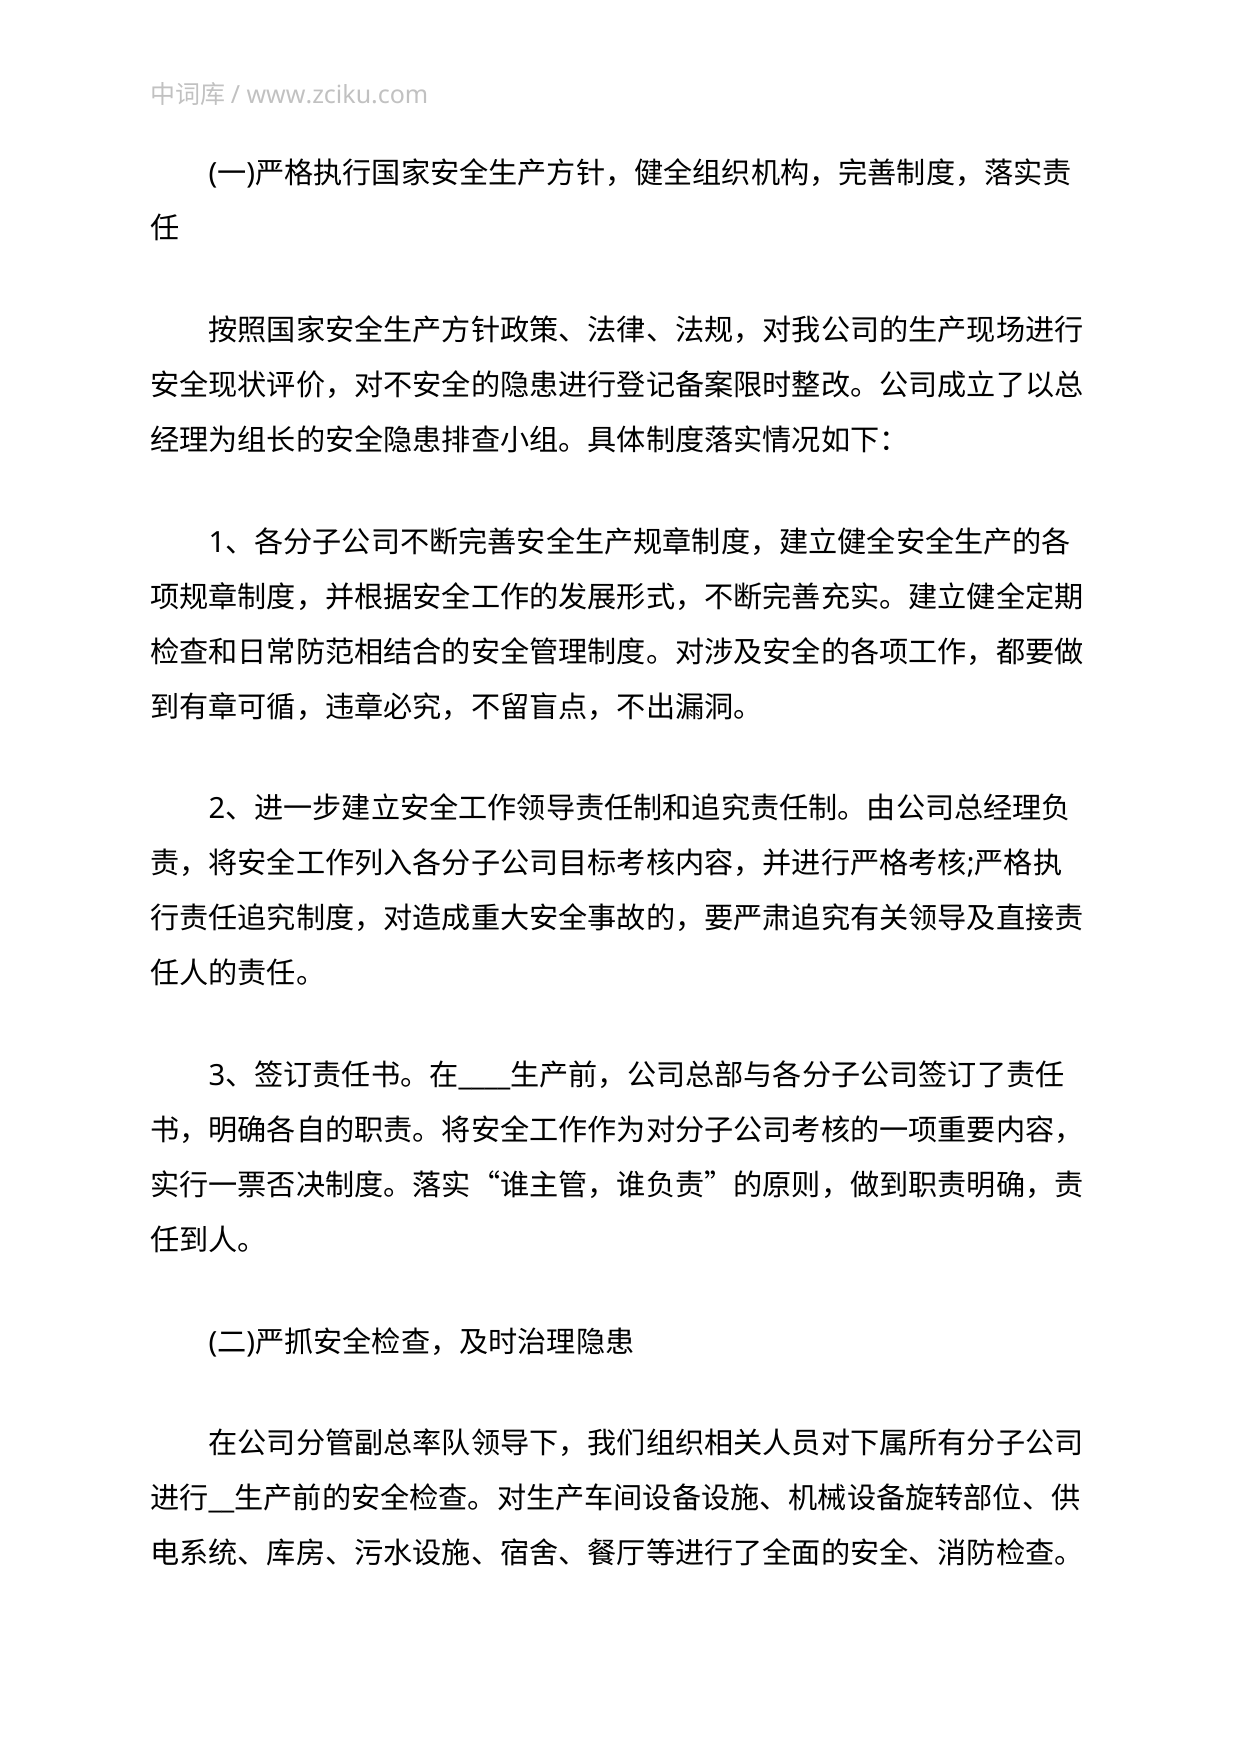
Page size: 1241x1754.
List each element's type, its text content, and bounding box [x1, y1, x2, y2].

text 按照国家安全生产方针政策、法律、法规，对我公司的生产现场进行安全现状评价，对不安全的隐患进行登记备案限时整改。公司成立了以总经理为组长的安全隐患排查小组。具体制度落实情况如下： [150, 307, 1090, 459]
text (一)严格执行国家安全生产方针，健全组织机构，完善制度，落实责任 [150, 150, 1090, 247]
text 3、签订责任书。在____生产前，公司总部与各分子公司签订了责任书，明确各自的职责。将安全工作作为对分子公司考核的一项重要内容，实行一票否决制度。落实“谁主管，谁负责”的原则，做到职责明确，责任到人。 [150, 1052, 1090, 1259]
text 2、进一步建立安全工作领导责任制和追究责任制。由公司总经理负责，将安全工作列入各分子公司目标考核内容，并进行严格考核;严格执行责任追究制度，对造成重大安全事故的，要严肃追究有关领导及直接责任人的责任。 [150, 785, 1090, 992]
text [150, 1420, 1090, 1572]
text 1、各分子公司不断完善安全生产规章制度，建立健全安全生产的各项规章制度，并根据安全工作的发展形式，不断完善充实。建立健全定期检查和日常防范相结合的安全管理制度。对涉及安全的各项工作，都要做到有章可循，违章必究，不留盲点，不出漏洞。 [150, 518, 1090, 725]
text (二)严抓安全检查，及时治理隐患 [150, 1318, 1090, 1361]
